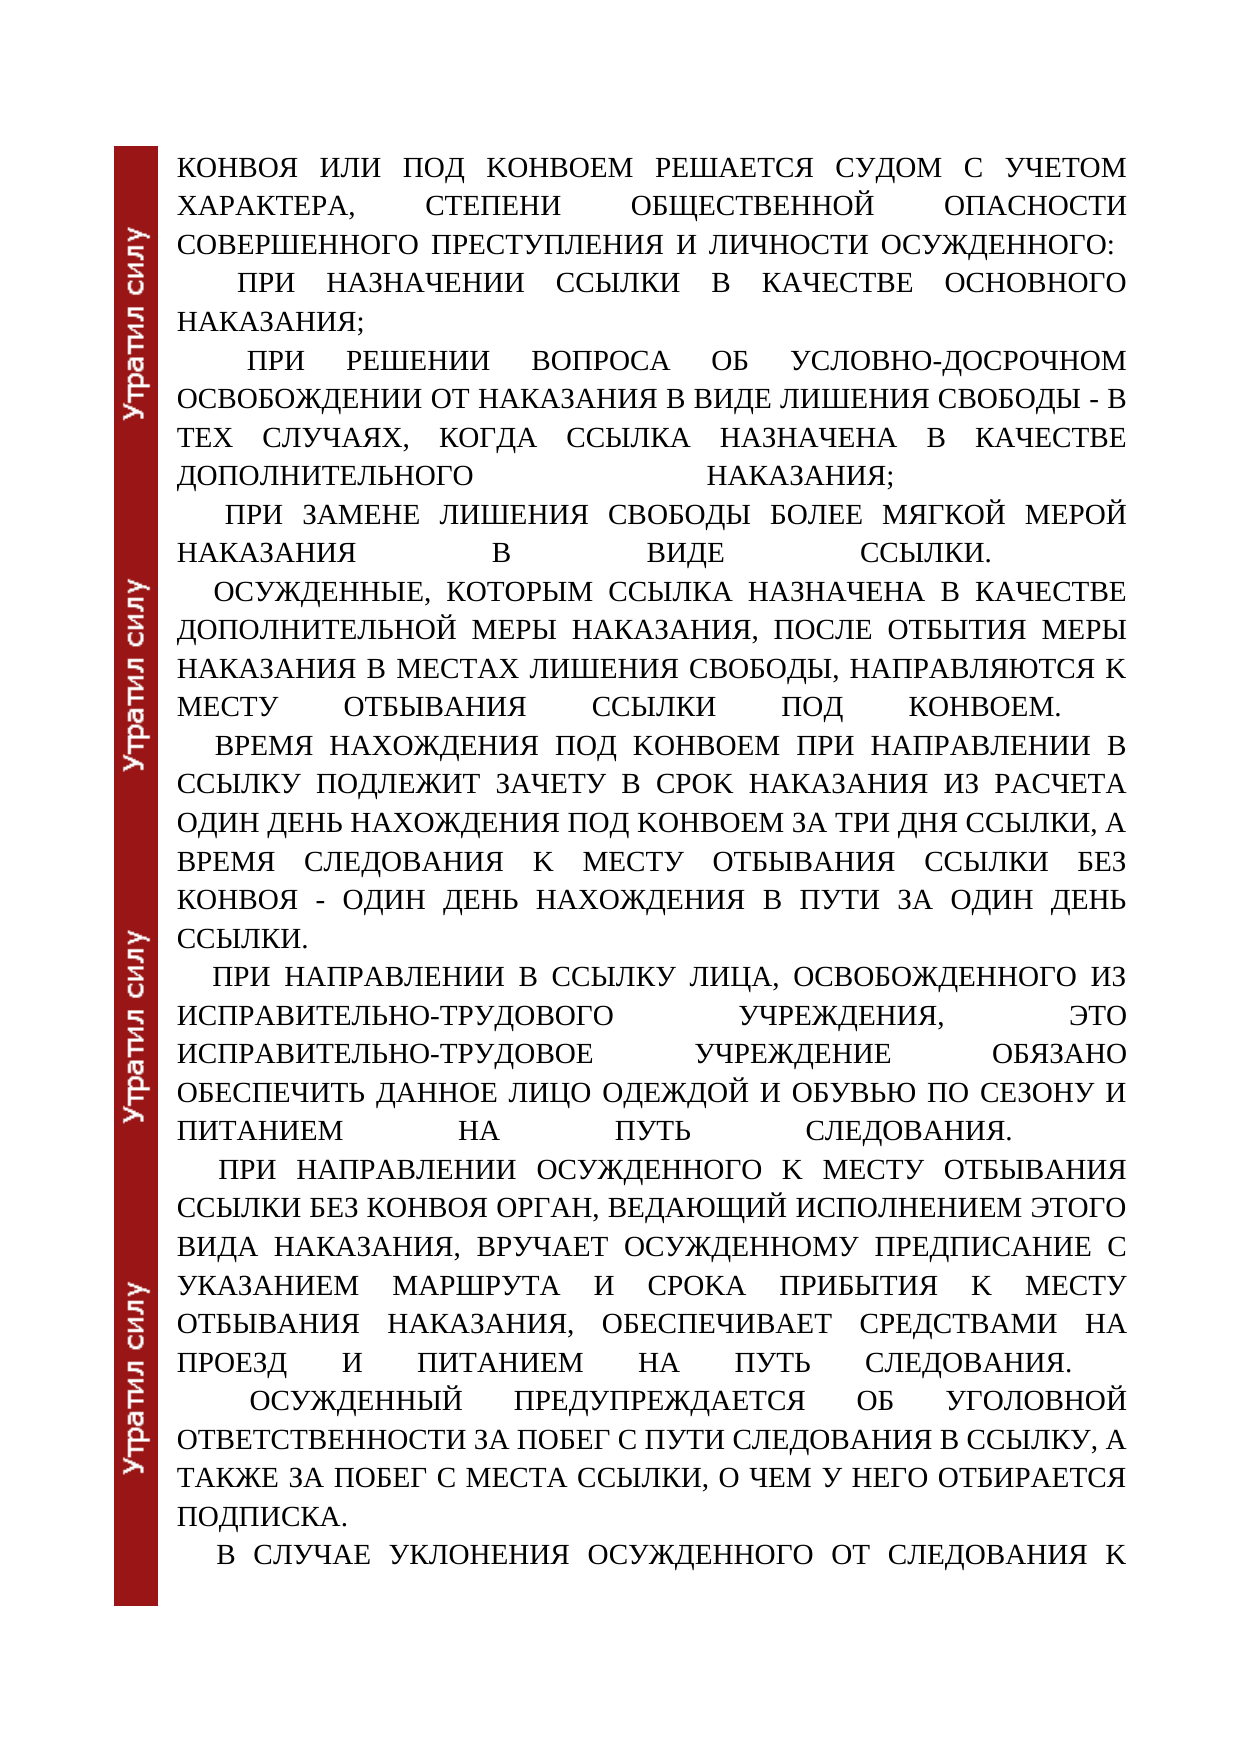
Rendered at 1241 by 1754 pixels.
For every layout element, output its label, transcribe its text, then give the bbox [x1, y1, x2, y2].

picture [114, 146, 158, 150]
picture [114, 1571, 158, 1606]
